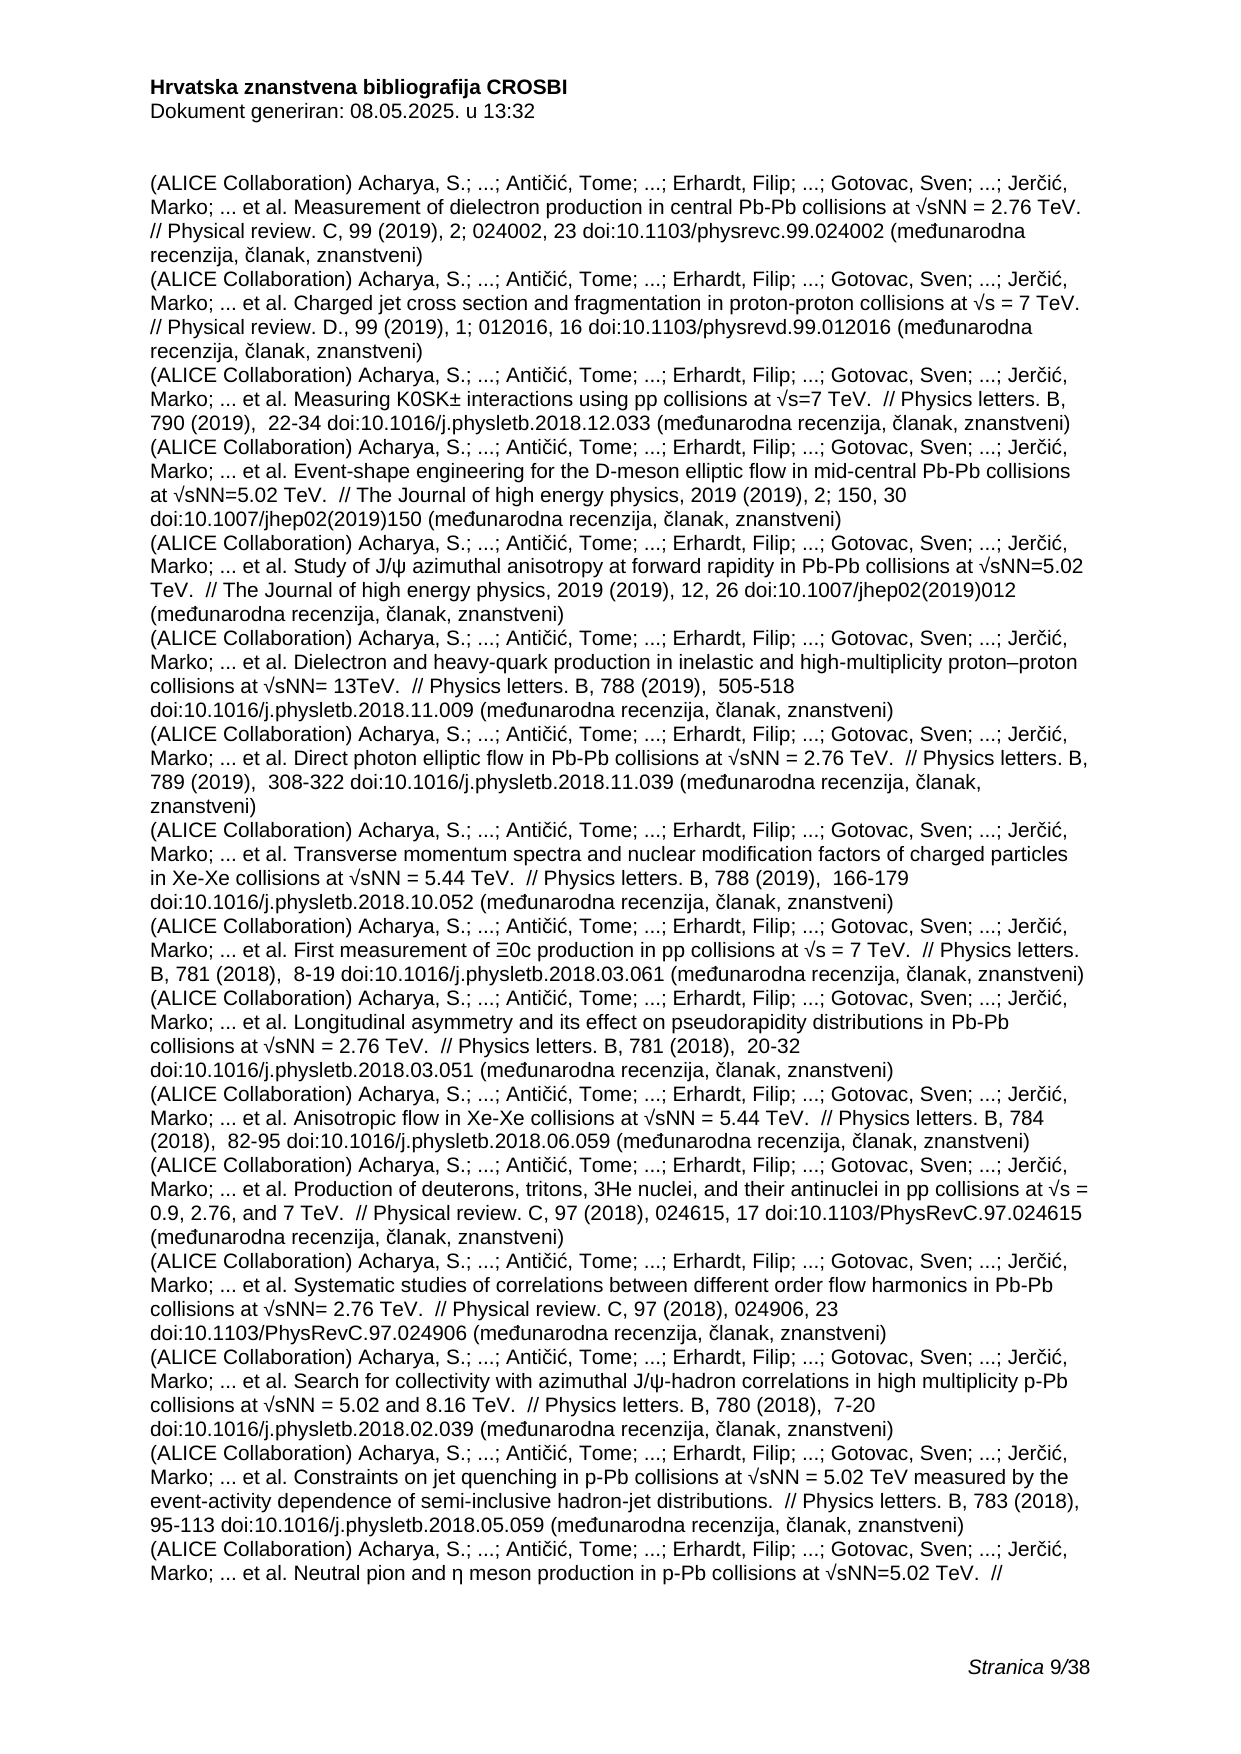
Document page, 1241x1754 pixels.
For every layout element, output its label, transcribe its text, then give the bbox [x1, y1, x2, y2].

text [150, 1537, 1090, 1584]
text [150, 1441, 1090, 1537]
text (ALICE Collaboration) Acharya, S.; ...; Antičić, Tome; ...; Erhardt, Filip; ...; Gotovac, Sven; ...; Jerčić, Marko; ... et al. [150, 530, 1090, 626]
text (ALICE Collaboration) Acharya, S.; ...; Antičić, Tome; ...; Erhardt, Filip; ...; Gotovac, Sven; ...; Jerčić, Marko; ... et al. [150, 1345, 1090, 1441]
text (ALICE Collaboration) Acharya, S.; ...; Antičić, Tome; ...; Erhardt, Filip; ...; Gotovac, Sven; ...; Jerčić, Marko; ... et al. [150, 1153, 1090, 1249]
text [150, 267, 1090, 363]
text (ALICE Collaboration) Acharya, S.; ...; Antičić, Tome; ...; Erhardt, Filip; ...; Gotovac, Sven; ...; Jerčić, Marko; ... et al. [150, 1249, 1090, 1345]
text (ALICE Collaboration) Acharya, S.; ...; Antičić, Tome; ...; Erhardt, Filip; ...; Gotovac, Sven; ...; Jerčić, Marko; ... et al. [150, 986, 1090, 1081]
text (ALICE Collaboration) Acharya, S.; ...; Antičić, Tome; ...; Erhardt, Filip; ...; Gotovac, Sven; ...; Jerčić, Marko; ... et al. [150, 434, 1090, 530]
text (ALICE Collaboration) Acharya, S.; ...; Antičić, Tome; ...; Erhardt, Filip; ...; Gotovac, Sven; ...; Jerčić, Marko; ... et al. [150, 1081, 1090, 1153]
text (ALICE Collaboration) Acharya, S.; ...; Antičić, Tome; ...; Erhardt, Filip; ...; Gotovac, Sven; ...; Jerčić, Marko; ... et al. [150, 626, 1090, 722]
text (ALICE Collaboration) Acharya, S.; ...; Antičić, Tome; ...; Erhardt, Filip; ...; Gotovac, Sven; ...; Jerčić, Marko; ... et al. [150, 914, 1090, 986]
text (ALICE Collaboration) Acharya, S.; ...; Antičić, Tome; ...; Erhardt, Filip; ...; Gotovac, Sven; ...; Jerčić, Marko; ... et al. [150, 363, 1090, 434]
text (ALICE Collaboration) Acharya, S.; ...; Antičić, Tome; ...; Erhardt, Filip; ...; Gotovac, Sven; ...; Jerčić, Marko; ... et al. [150, 818, 1090, 914]
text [150, 171, 1090, 267]
text (ALICE Collaboration) Acharya, S.; ...; Antičić, Tome; ...; Erhardt, Filip; ...; Gotovac, Sven; ...; Jerčić, Marko; ... et al. [150, 722, 1090, 818]
